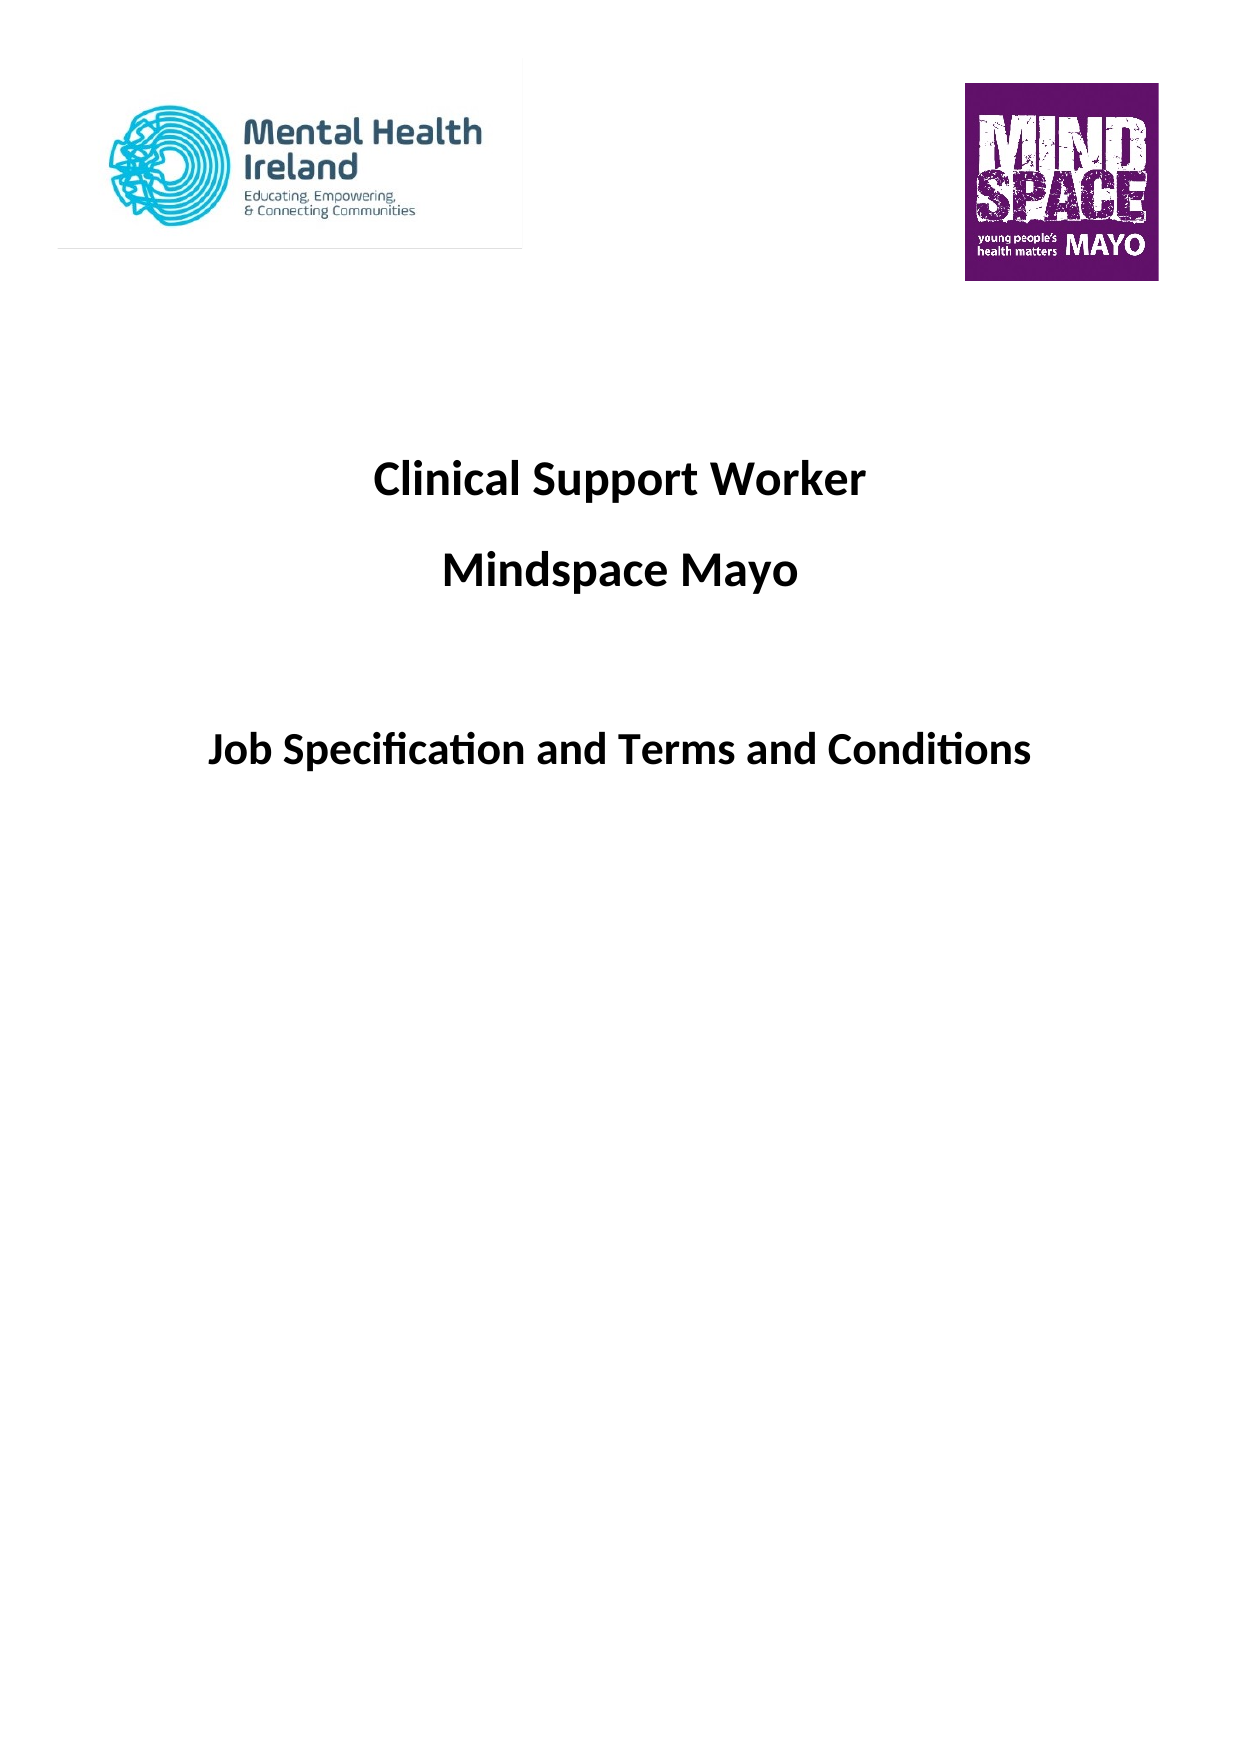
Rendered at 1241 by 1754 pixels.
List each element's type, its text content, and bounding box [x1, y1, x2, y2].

text Mindspace Mayo [150, 538, 1090, 599]
picture [57, 58, 523, 249]
text Job Specification and Terms and Conditions [150, 720, 1090, 776]
text Clinical Support Worker [150, 447, 1090, 508]
picture [965, 83, 1159, 281]
